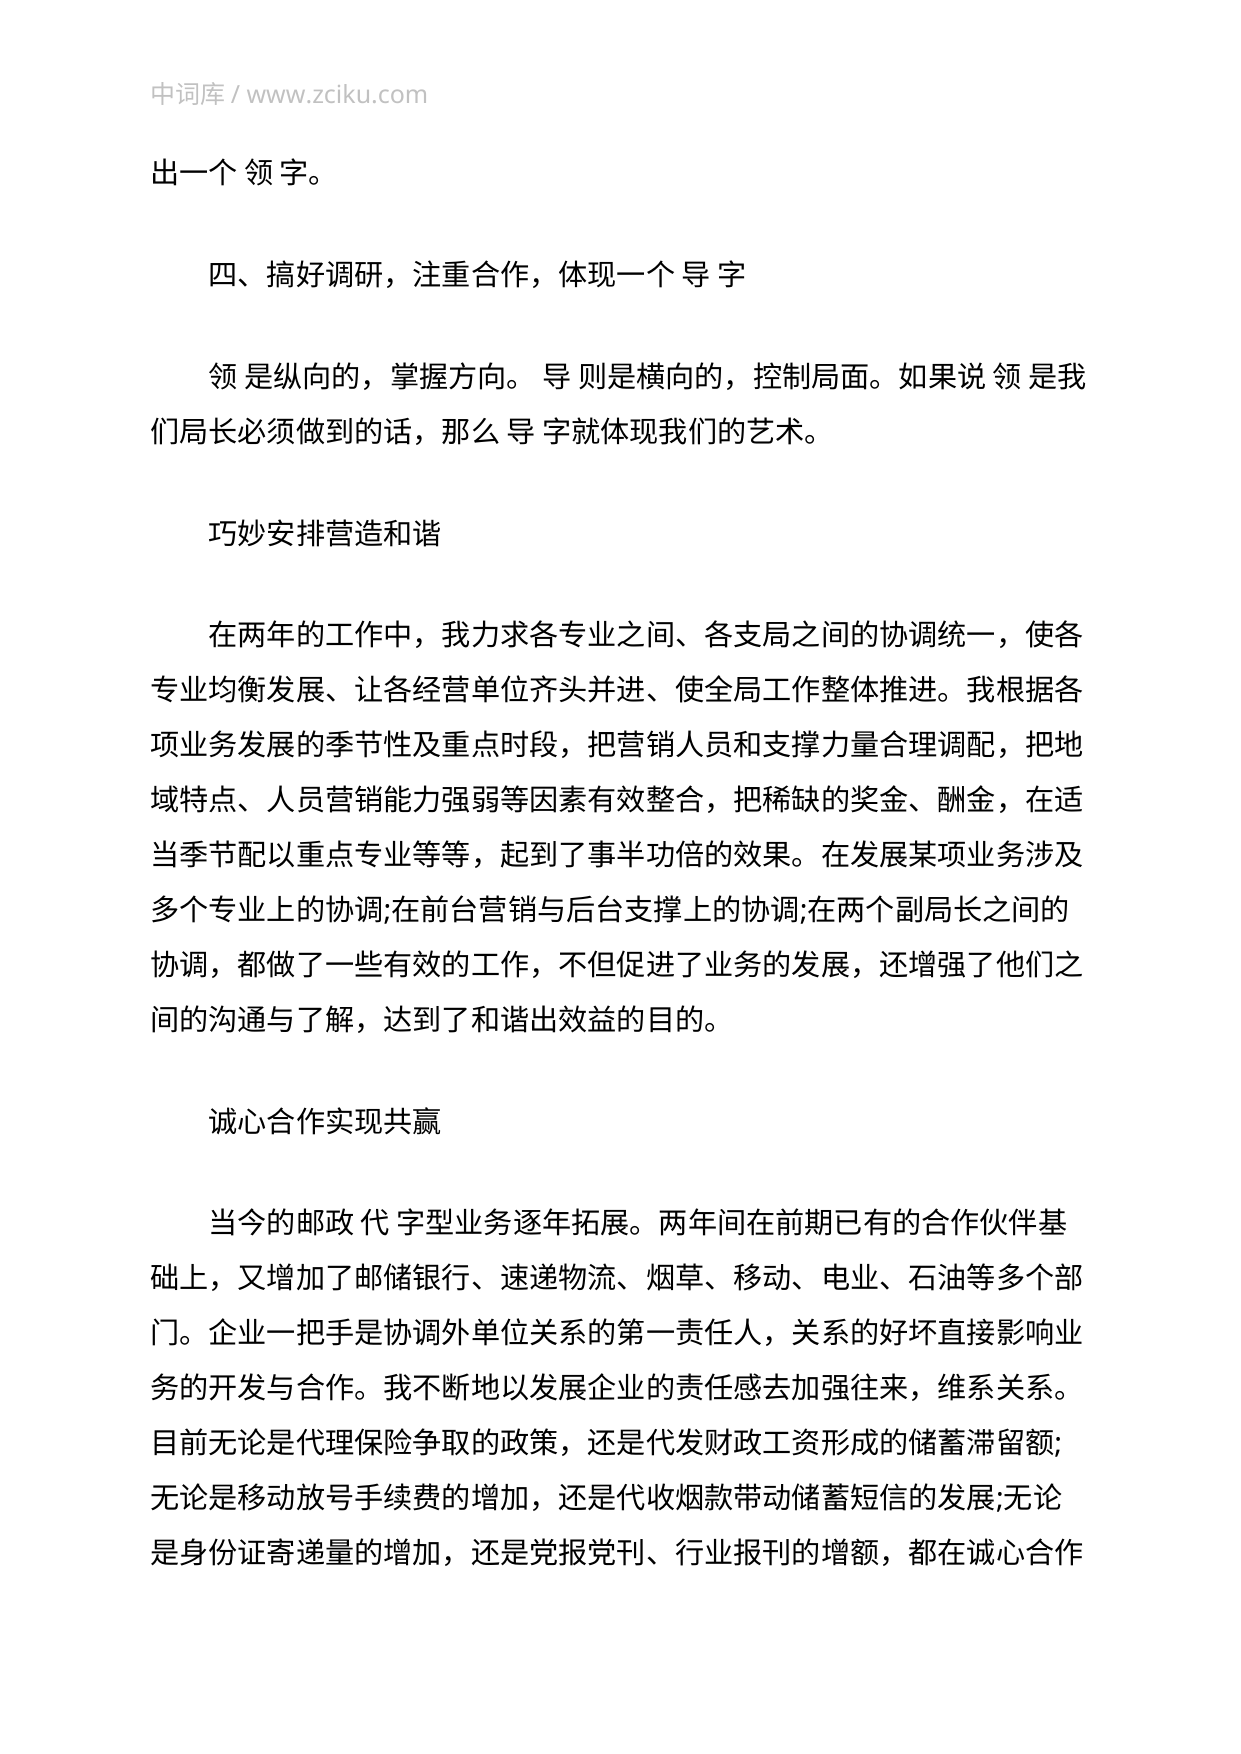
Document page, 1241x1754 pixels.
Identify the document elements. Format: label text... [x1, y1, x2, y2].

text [150, 1200, 1090, 1572]
text 四、搞好调研，注重合作，体现一个 导 字 [150, 252, 1090, 294]
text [150, 150, 1090, 192]
text 诚心合作实现共赢 [150, 1098, 1090, 1140]
text 巧妙安排营造和谐 [150, 510, 1090, 552]
text 在两年的工作中，我力求各专业之间、各支局之间的协调统一，使各专业均衡发展、让各经营单位齐头并进、使全局工作整体推进。我根据各项业务发展的季节性及重点时段，把营销人员和支撑力量合理调配，把地域特点、人员营销能力强弱等因素有效整合，把稀缺的奖金、酬金，在适当季节配以重点专业等等，起到了事半功倍的效果。在发展某项业务涉及多个专业上的协调;在前台营销与后台支撑上的协调;在两个副局长之间的协调，都做了一些有效的工作，不但促进了业务的发展，还增强了他们之间的沟通与了解，达到了和谐出效益的目的。 [150, 612, 1090, 1039]
text 领 是纵向的，掌握方向。 导 则是横向的，控制局面。如果说 领 是我们局长必须做到的话，那么 导 字就体现我们的艺术。 [150, 353, 1090, 451]
